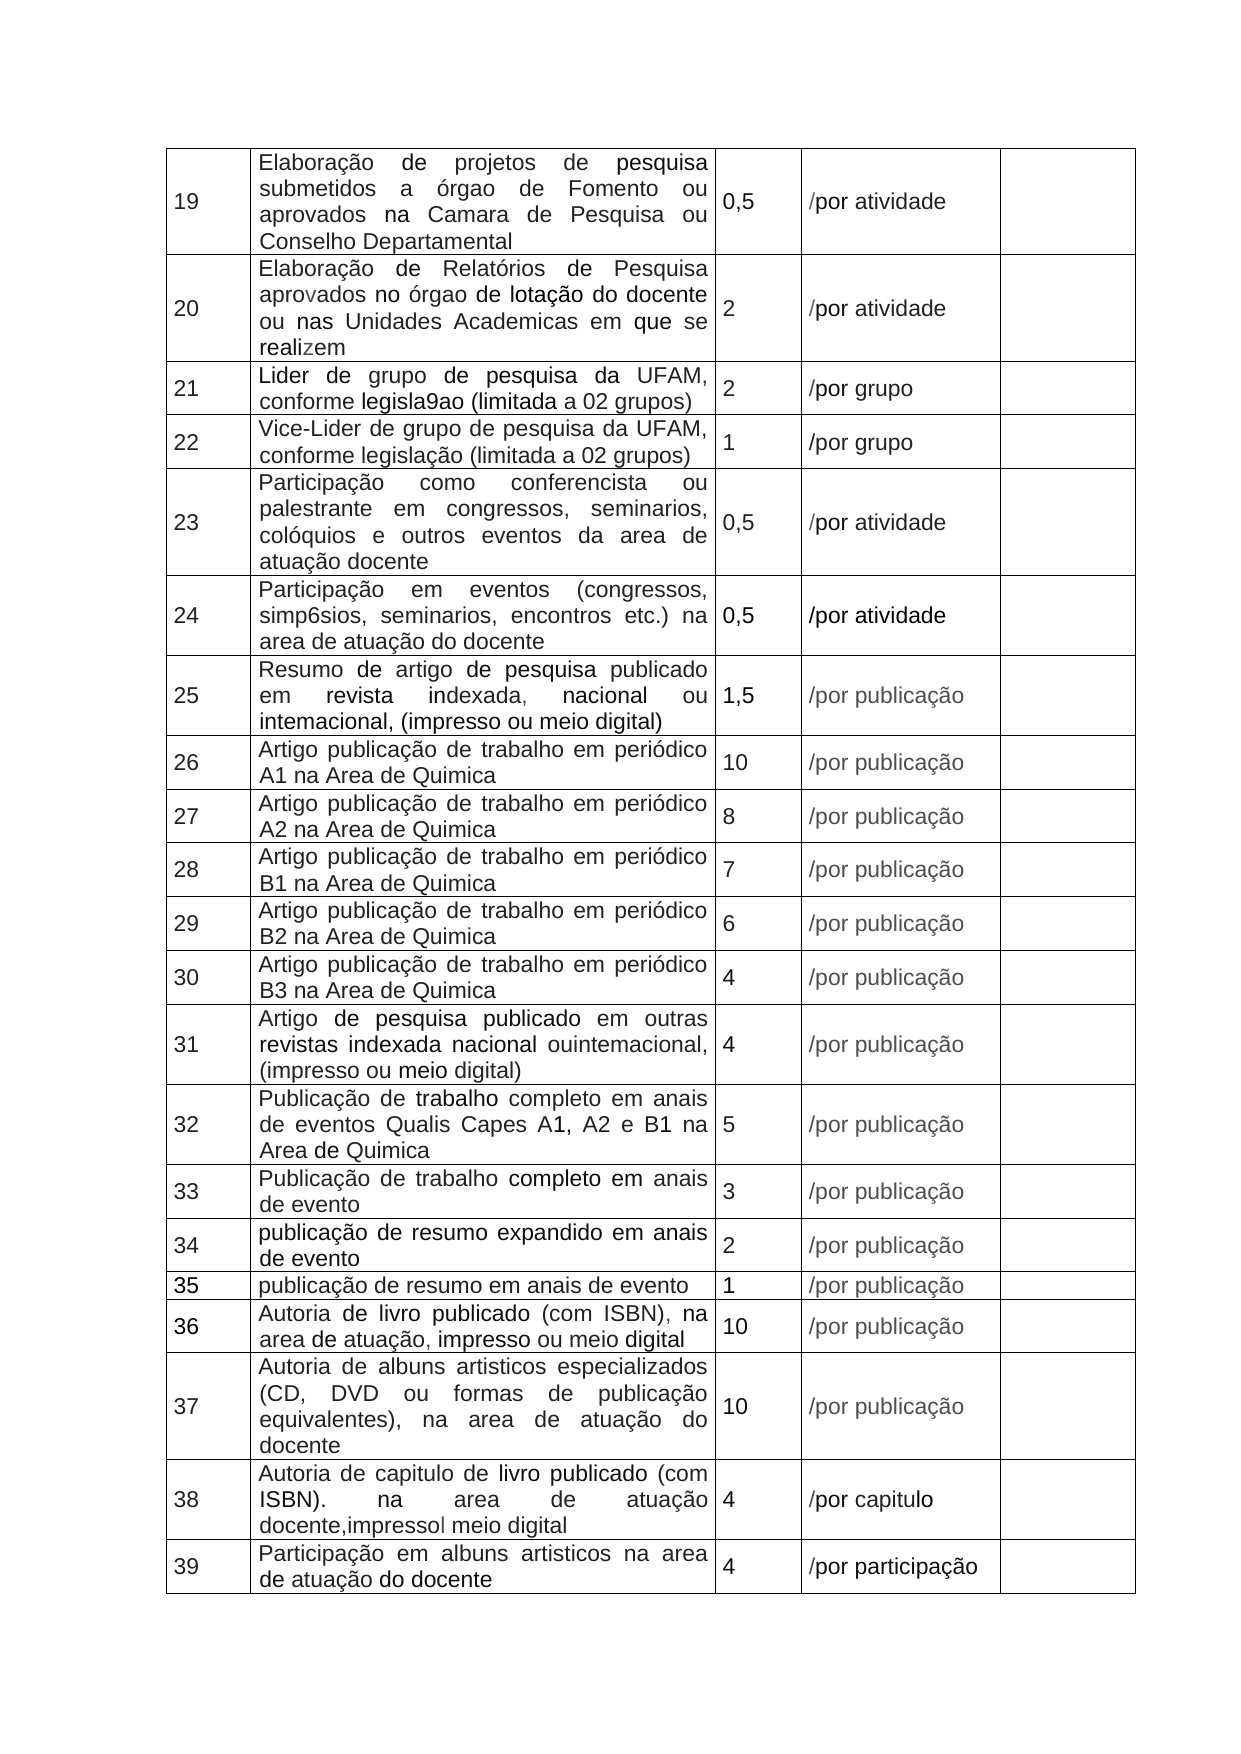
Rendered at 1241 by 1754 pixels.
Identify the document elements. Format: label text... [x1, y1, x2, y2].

table_cell 37 [167, 1353, 250, 1459]
table_cell 1,5 [716, 656, 801, 735]
table_cell 2 [716, 255, 801, 361]
table_cell 19 [167, 149, 250, 254]
table_cell Publicação de trabalho completo em anais de evento [251, 1165, 715, 1217]
table_cell [1001, 897, 1135, 950]
table_cell 24 [167, 576, 250, 654]
table_cell /por publicação [802, 897, 1000, 950]
table_cell Autoria de capitulo de livro publicado (com ISBN). na area de atuação docente,impressol meio digital [251, 1460, 715, 1539]
table_cell 33 [167, 1165, 250, 1217]
table_cell 23 [167, 469, 250, 574]
table_cell 29 [167, 897, 250, 950]
table_cell 2 [716, 1219, 801, 1271]
table_cell 22 [167, 415, 250, 468]
table_cell /por publicação [802, 951, 1000, 1003]
table_cell 10 [716, 736, 801, 788]
table_cell 35 [167, 1272, 250, 1298]
table_cell 1 [716, 415, 801, 468]
table_cell [1001, 843, 1135, 896]
table_cell 4 [716, 1005, 801, 1083]
table_cell 8 [716, 790, 801, 842]
table_cell Participação em eventos (congressos, simp6sios, seminarios, encontros etc.) na area de atuação do docente [251, 576, 715, 654]
table_cell /por publicação [802, 843, 1000, 896]
table_cell [1001, 1085, 1135, 1164]
table_cell publicação de resumo em anais de evento [251, 1272, 715, 1298]
table_cell /por publicação [802, 1165, 1000, 1217]
table_cell [1001, 656, 1135, 735]
table_cell [1001, 1460, 1135, 1539]
table_cell [1001, 1005, 1135, 1083]
table_cell 36 [167, 1300, 250, 1352]
table_cell 4 [716, 1460, 801, 1539]
table_cell [1001, 736, 1135, 788]
table_cell 30 [167, 951, 250, 1003]
table_cell 10 [716, 1300, 801, 1352]
table_cell [1001, 469, 1135, 574]
table_cell /por publicação [802, 736, 1000, 788]
table_cell Artigo publicação de trabalho em periódico B1 na Area de Quimica [251, 843, 715, 896]
table_cell publicação de resumo expandido em anais de evento [251, 1219, 715, 1271]
table_cell 28 [167, 843, 250, 896]
table_cell 6 [716, 897, 801, 950]
table_cell 27 [167, 790, 250, 842]
table_cell Elaboração de Relatórios de Pesquisa aprovados no órgao de lotação do docente ou nas Unidades Academicas em que se realizem [251, 255, 715, 361]
table_cell [1001, 362, 1135, 414]
table_cell Artigo publicação de trabalho em periódico B2 na Area de Quimica [251, 897, 715, 950]
table_cell 10 [716, 1353, 801, 1459]
table_cell [1001, 1540, 1135, 1593]
table_cell 0,5 [716, 469, 801, 574]
table_cell Resumo de artigo de pesquisa publicado em revista indexada, nacional ou intemacional, (impresso ou meio digital) [251, 656, 715, 735]
table_cell 32 [167, 1085, 250, 1164]
table_cell Artigo publicação de trabalho em periódico A2 na Area de Quimica [251, 790, 715, 842]
table_cell /por atividade [802, 469, 1000, 574]
table_cell /por publicação [802, 1219, 1000, 1271]
table_cell [1001, 255, 1135, 361]
table_cell /por participação [802, 1540, 1000, 1593]
table_cell 0,5 [716, 149, 801, 254]
table_cell /por publicação [802, 1300, 1000, 1352]
table_cell /por publicação [802, 790, 1000, 842]
table_cell Autoria de albuns artisticos especializados (CD, DVD ou formas de publicação equivalentes), na area de atuação do docente [251, 1353, 715, 1459]
table_cell Autoria de livro publicado (com ISBN), na area de atuação, impresso ou meio digital [251, 1300, 715, 1352]
table_cell Participação em albuns artisticos na area de atuação do docente [251, 1540, 715, 1593]
table_cell 20 [167, 255, 250, 361]
table_cell Vice-Lider de grupo de pesquisa da UFAM, conforme legislação (limitada a 02 grupos) [251, 415, 715, 468]
table_cell [1001, 951, 1135, 1003]
table_cell Artigo publicação de trabalho em periódico B3 na Area de Quimica [251, 951, 715, 1003]
table_cell Participação como conferencista ou palestrante em congressos, seminarios, colóquios e outros eventos da area de atuação docente [251, 469, 715, 574]
table_cell [1001, 1353, 1135, 1459]
table_cell 34 [167, 1219, 250, 1271]
table_cell 3 [716, 1165, 801, 1217]
table_cell [1001, 415, 1135, 468]
table_cell 21 [167, 362, 250, 414]
table_cell Artigo de pesquisa publicado em outras revistas indexada nacional ouintemacional, (impresso ou meio digital) [251, 1005, 715, 1083]
table_cell [1001, 1300, 1135, 1352]
table_cell 1 [716, 1272, 801, 1298]
table_cell 2 [716, 362, 801, 414]
table_cell /por grupo [802, 415, 1000, 468]
table_cell /por grupo [802, 362, 1000, 414]
table_cell /por publicação [802, 1005, 1000, 1083]
table_cell /por atividade [802, 576, 1000, 654]
table_cell /por publicação [802, 1353, 1000, 1459]
table_cell [1001, 1219, 1135, 1271]
table_cell [1001, 576, 1135, 654]
table_cell /por publicação [802, 656, 1000, 735]
table_cell 39 [167, 1540, 250, 1593]
table_cell 4 [716, 951, 801, 1003]
table_cell [1001, 149, 1135, 254]
table_cell 7 [716, 843, 801, 896]
table_cell Lider de grupo de pesquisa da UFAM, conforme legisla9ao (limitada a 02 grupos) [251, 362, 715, 414]
table_cell [1001, 1165, 1135, 1217]
table_cell /por atividade [802, 149, 1000, 254]
table_cell 0,5 [716, 576, 801, 654]
table_cell 4 [716, 1540, 801, 1593]
table_cell /por publicação [802, 1085, 1000, 1164]
table_cell [1001, 1272, 1135, 1298]
table_cell /por atividade [802, 255, 1000, 361]
table_cell [1001, 790, 1135, 842]
table_cell 31 [167, 1005, 250, 1083]
table_cell Elaboração de projetos de pesquisa submetidos a órgao de Fomento ou aprovados na Camara de Pesquisa ou Conselho Departamental [251, 149, 715, 254]
table_cell Artigo publicação de trabalho em periódico A1 na Area de Quimica [251, 736, 715, 788]
table_cell 25 [167, 656, 250, 735]
table_cell /por publicação [802, 1272, 1000, 1298]
table_cell 5 [716, 1085, 801, 1164]
table_cell /por capitulo [802, 1460, 1000, 1539]
table_cell 26 [167, 736, 250, 788]
table_cell 38 [167, 1460, 250, 1539]
table_cell Publicação de trabalho completo em anais de eventos Qualis Capes A1, A2 e B1 na Area de Quimica [251, 1085, 715, 1164]
